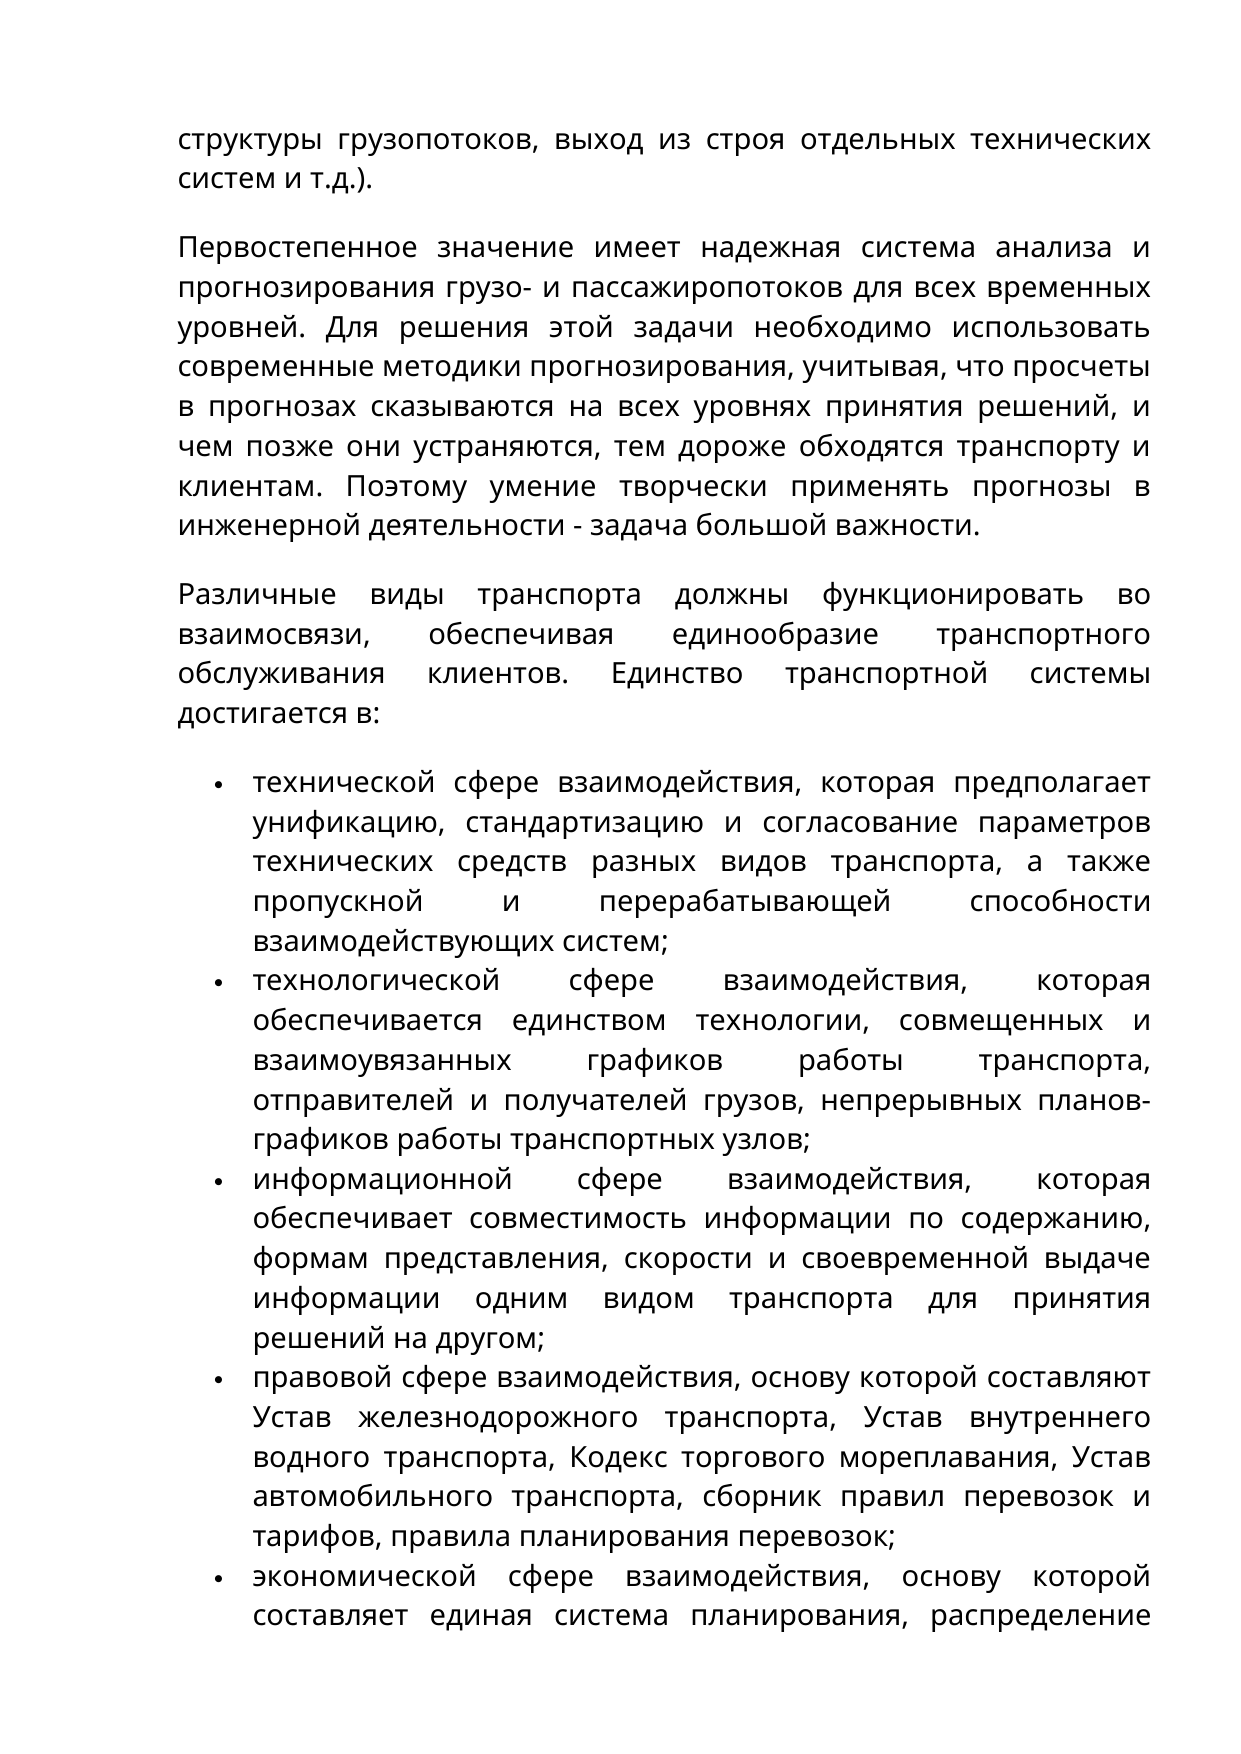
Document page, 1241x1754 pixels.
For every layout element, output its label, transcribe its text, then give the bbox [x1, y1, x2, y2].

text Первостепенное значение имеет надежная система анализа и прогнозирования грузо- и пассажиропотоков для всех временных уровней. Для решения этой задачи необходимо использовать современные методики прогнозирования, учитывая, что просчеты в прогнозах сказываются на всех уровнях принятия решений, и чем позже они устраняются, тем дороже обходятся транспорту и клиентам. Поэтому умение творчески применять прогнозы в инженерной деятельности - задача большой важности. [177, 227, 1152, 544]
list правовой сфере взаимодействия, основу которой составляют Устав железнодорожного транспорта, Устав внутреннего водного транспорта, Кодекс торгового мореплавания, Устав автомобильного транспорта, сборник правил перевозок и тарифов, правила планирования перевозок; [215, 1357, 1152, 1555]
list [215, 1555, 1152, 1634]
list технологической сфере взаимодействия, которая обеспечивается единством технологии, совмещенных и взаимоувязанных графиков работы транспорта, отправителей и получателей грузов, непрерывных планов-графиков работы транспортных узлов; [215, 960, 1152, 1158]
list технической сфере взаимодействия, которая предполагает унификацию, стандартизацию и согласование параметров технических средств разных видов транспорта, а также пропускной и перерабатывающей способности взаимодействующих систем; [215, 761, 1152, 960]
list информационной сфере взаимодействия, которая обеспечивает совместимость информации по содержанию, формам представления, скорости и своевременной выдаче информации одним видом транспорта для принятия решений на другом; [215, 1158, 1152, 1357]
text Различные виды транспорта должны функционировать во взаимосвязи, обеспечивая единообразие транспортного обслуживания клиентов. Единство транспортной системы достигается в: [177, 573, 1152, 732]
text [177, 118, 1152, 197]
